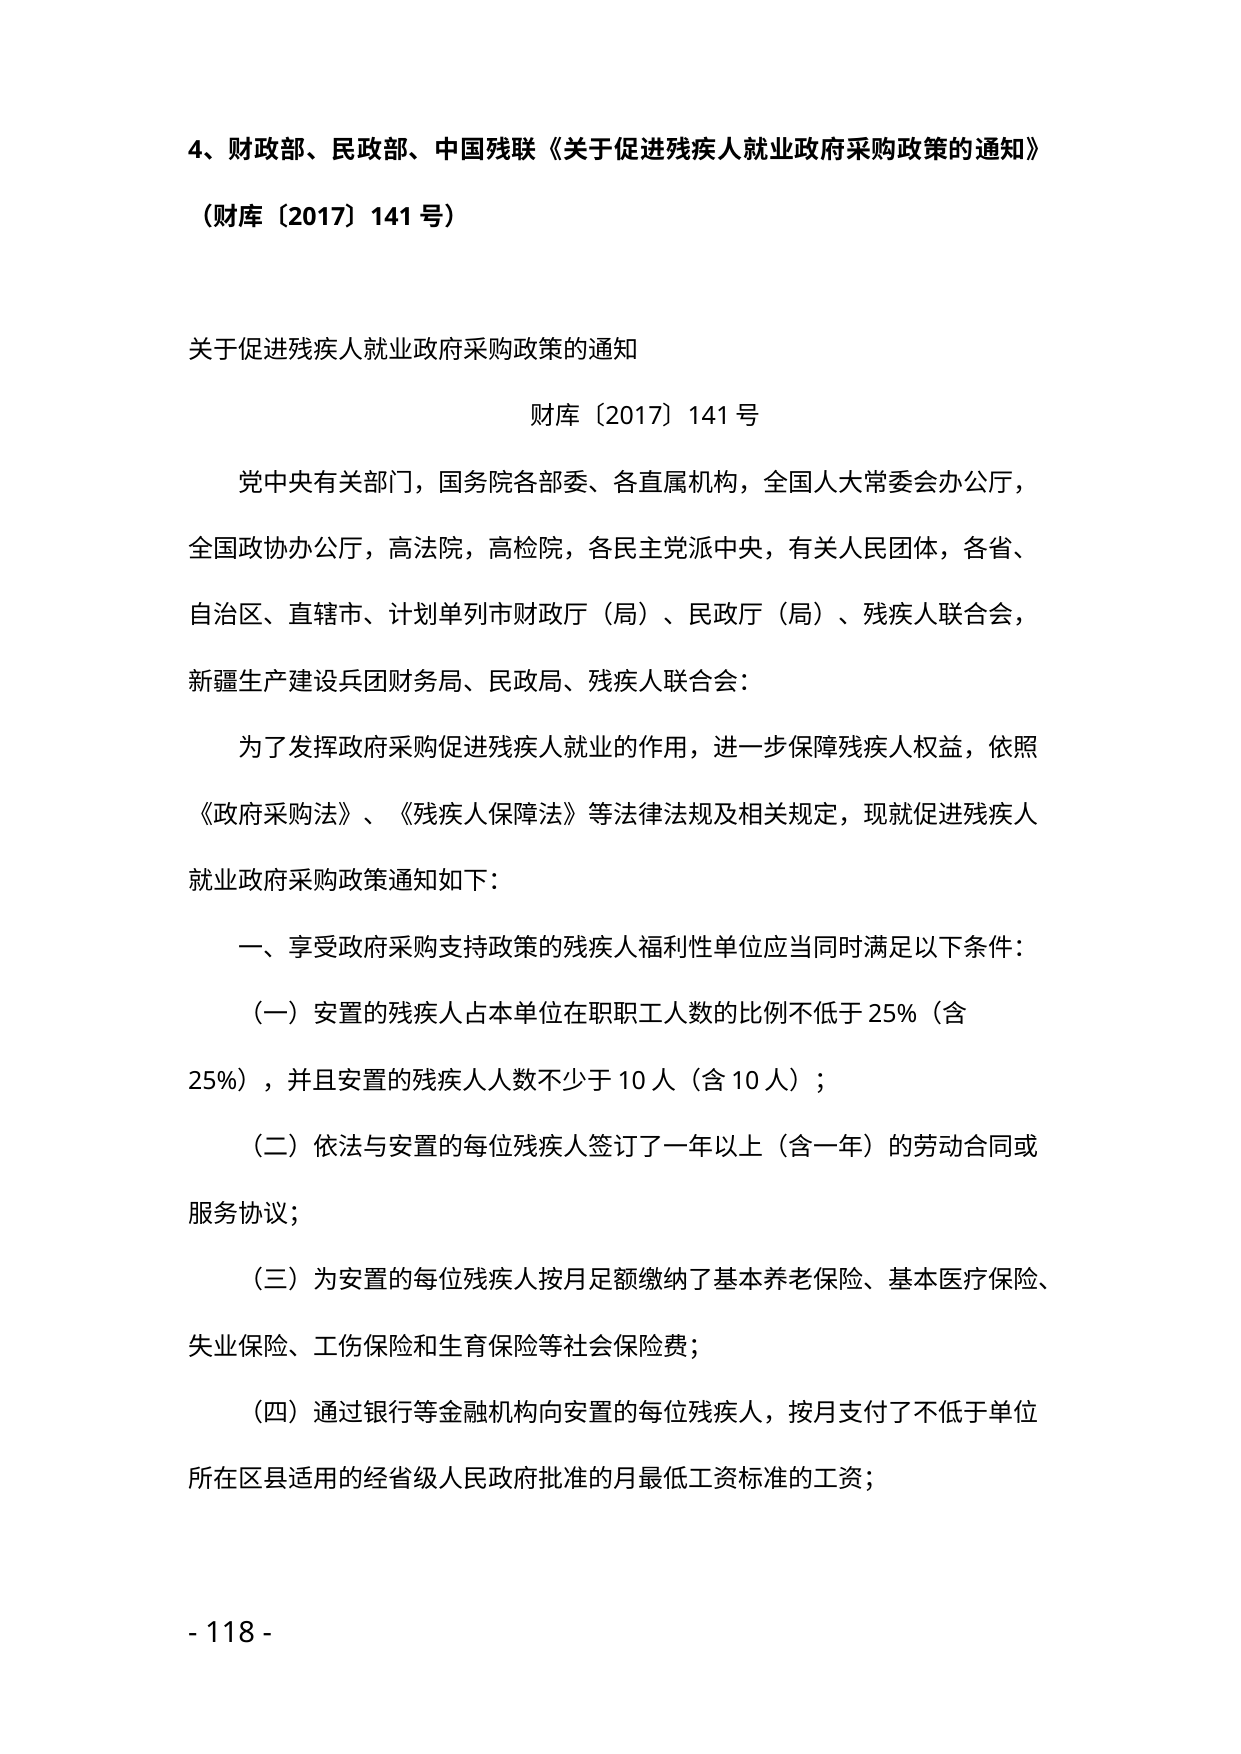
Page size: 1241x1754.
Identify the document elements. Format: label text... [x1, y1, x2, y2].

text 4、财政部、民政部、中国残联《关于促进残疾人就业政府采购政策的通知》（财库〔2017〕141 号） [188, 115, 1052, 248]
text 为了发挥政府采购促进残疾人就业的作用，进一步保障残疾人权益，依照《政府采购法》、《残疾人保障法》等法律法规及相关规定，现就促进残疾人就业政府采购政策通知如下： [188, 713, 1052, 912]
text （四）通过银行等金融机构向安置的每位残疾人，按月支付了不低于单位所在区县适用的经省级人民政府批准的月最低工资标准的工资； [188, 1377, 1052, 1510]
text （三）为安置的每位残疾人按月足额缴纳了基本养老保险、基本医疗保险、失业保险、工伤保险和生育保险等社会保险费； [188, 1244, 1052, 1377]
text 财库〔2017〕141号 [188, 381, 1052, 447]
text 关于促进残疾人就业政府采购政策的通知 [188, 314, 1052, 381]
text （一）安置的残疾人占本单位在职职工人数的比例不低于25%（含25%），并且安置的残疾人人数不少于10人（含10人）； [188, 979, 1052, 1112]
text （二）依法与安置的每位残疾人签订了一年以上（含一年）的劳动合同或服务协议； [188, 1112, 1052, 1244]
text 一、享受政府采购支持政策的残疾人福利性单位应当同时满足以下条件： [188, 912, 1052, 979]
text 党中央有关部门，国务院各部委、各直属机构，全国人大常委会办公厅，全国政协办公厅，高法院，高检院，各民主党派中央，有关人民团体，各省、自治区、直辖市、计划单列市财政厅（局）、民政厅（局）、残疾人联合会，新疆生产建设兵团财务局、民政局、残疾人联合会： [188, 447, 1052, 713]
